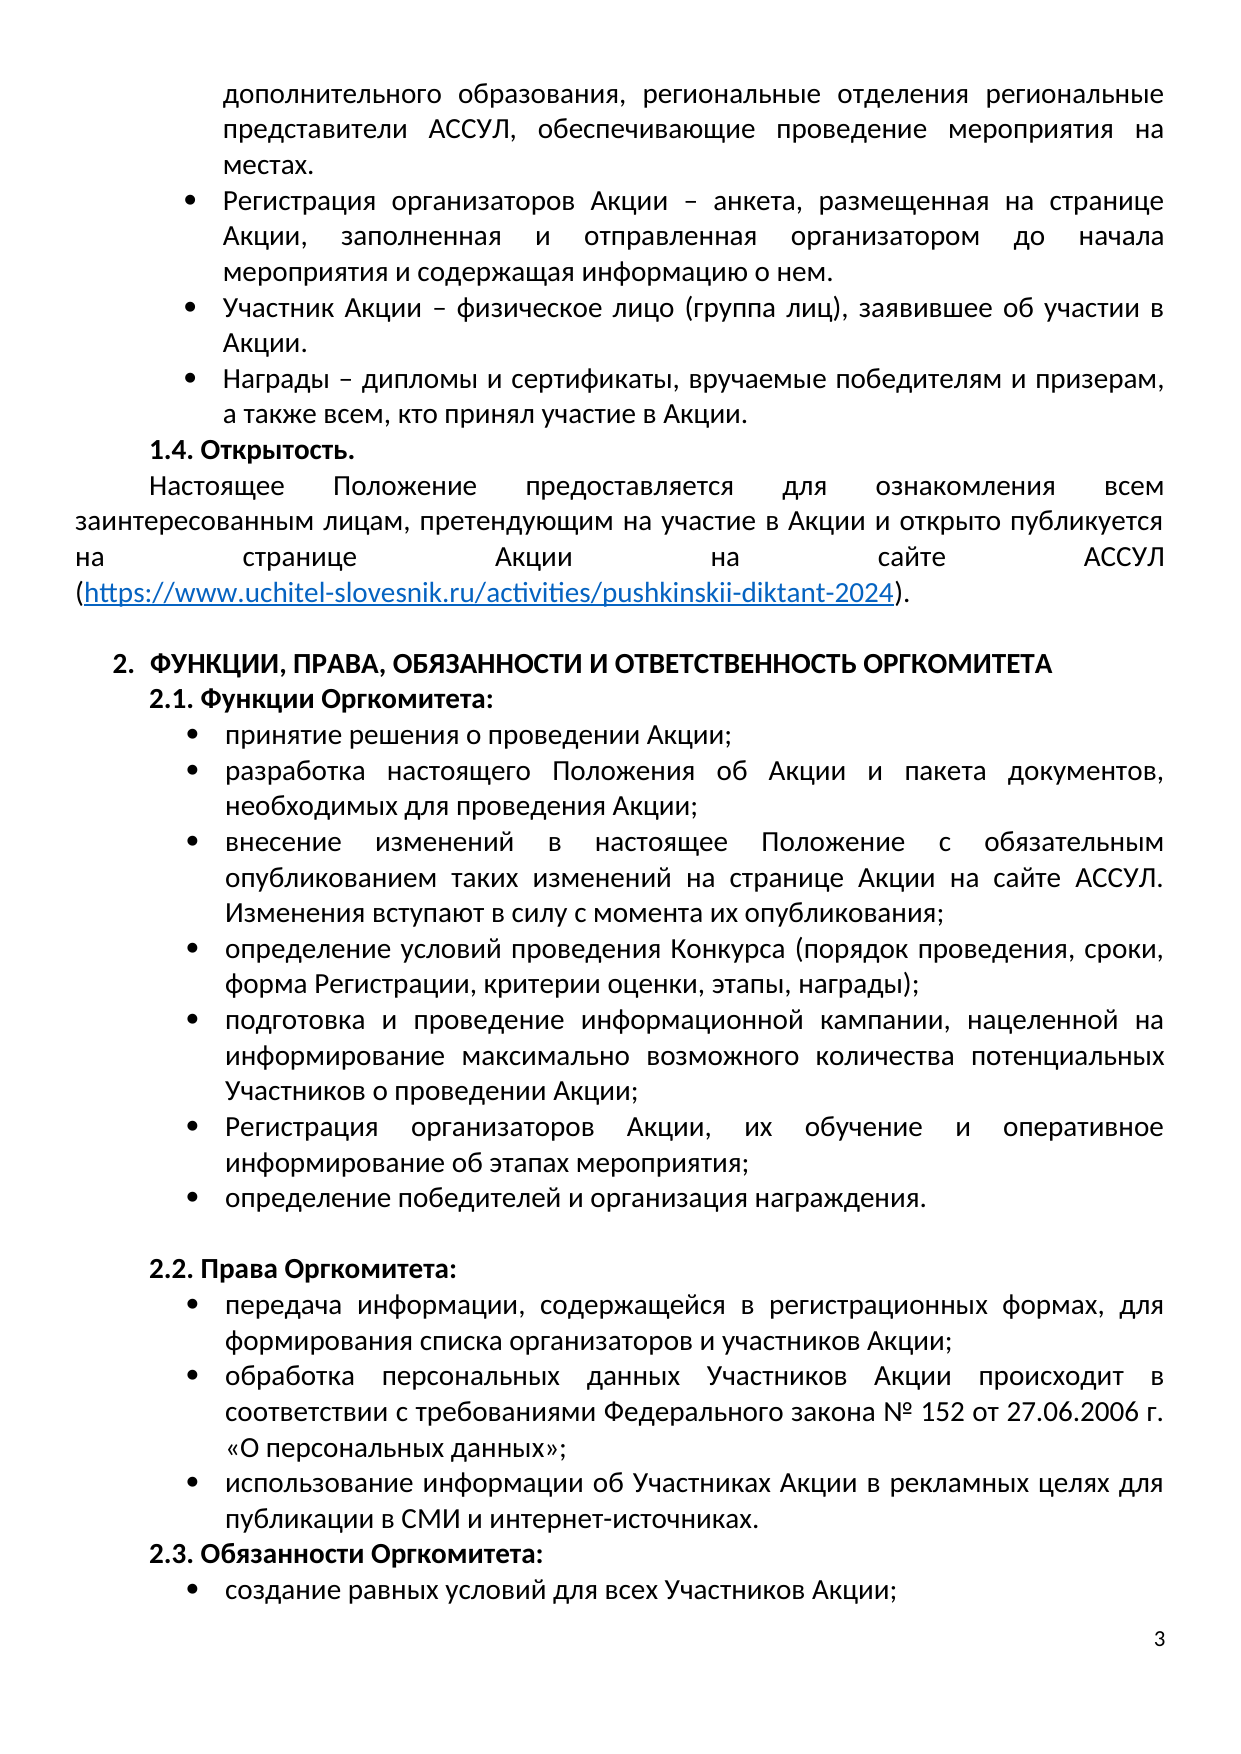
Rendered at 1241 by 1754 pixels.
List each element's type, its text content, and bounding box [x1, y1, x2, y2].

text Настоящее Положение предоставляется для ознакомления всем заинтересованным лицам, претендующим на участие в Акции и открыто публикуется на странице Акции на сайте АССУЛ (https://www.uchitel-slovesnik.ru/activities/pushkinskii-diktant-2024). [75, 467, 1165, 609]
list ФУНКЦИИ, ПРАВА, ОБЯЗАННОСТИ И ОТВЕТСТВЕННОСТЬ ОРГКОМИТЕТА [112, 645, 1165, 681]
list определение победителей и организация награждения. [187, 1179, 1165, 1215]
text 2.3. Обязанности Оргкомитета: [75, 1536, 1165, 1571]
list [185, 75, 1165, 182]
text 1.4. Открытость. [75, 431, 1165, 467]
list обработка персональных данных Участников Акции происходит в соответствии с требованиями Федерального закона № 152 от 27.06.2006 г. «О персональных данных»; [187, 1357, 1165, 1464]
list принятие решения о проведении Акции; [187, 716, 1165, 752]
text 2.2. Права Оргкомитета: [75, 1251, 1165, 1286]
text 2.1. Функции Оргкомитета: [75, 681, 1165, 716]
list Регистрация организаторов Акции – анкета, размещенная на странице Акции, заполненная и отправленная организатором до начала мероприятия и содержащая информацию о нем. [185, 182, 1165, 289]
list создание равных условий для всех Участников Акции; [187, 1571, 1165, 1607]
list разработка настоящего Положения об Акции и пакета документов, необходимых для проведения Акции; [187, 752, 1165, 823]
list внесение изменений в настоящее Положение с обязательным опубликованием таких изменений на странице Акции на сайте АССУЛ. Изменения вступают в силу с момента их опубликования; [187, 823, 1165, 930]
list Награды – дипломы и сертификаты, вручаемые победителям и призерам, а также всем, кто принял участие в Акции. [185, 360, 1165, 431]
list подготовка и проведение информационной кампании, нацеленной на информирование максимально возможного количества потенциальных Участников о проведении Акции; [187, 1001, 1165, 1108]
list передача информации, содержащейся в регистрационных формах, для формирования списка организаторов и участников Акции; [187, 1286, 1165, 1357]
list Регистрация организаторов Акции, их обучение и оперативное информирование об этапах мероприятия; [187, 1108, 1165, 1179]
list Участник Акции – физическое лицо (группа лиц), заявившее об участии в Акции. [185, 289, 1165, 360]
list определение условий проведения Конкурса (порядок проведения, сроки, форма Регистрации, критерии оценки, этапы, награды); [187, 930, 1165, 1001]
list использование информации об Участниках Акции в рекламных целях для публикации в СМИ и интернет-источниках. [187, 1464, 1165, 1536]
